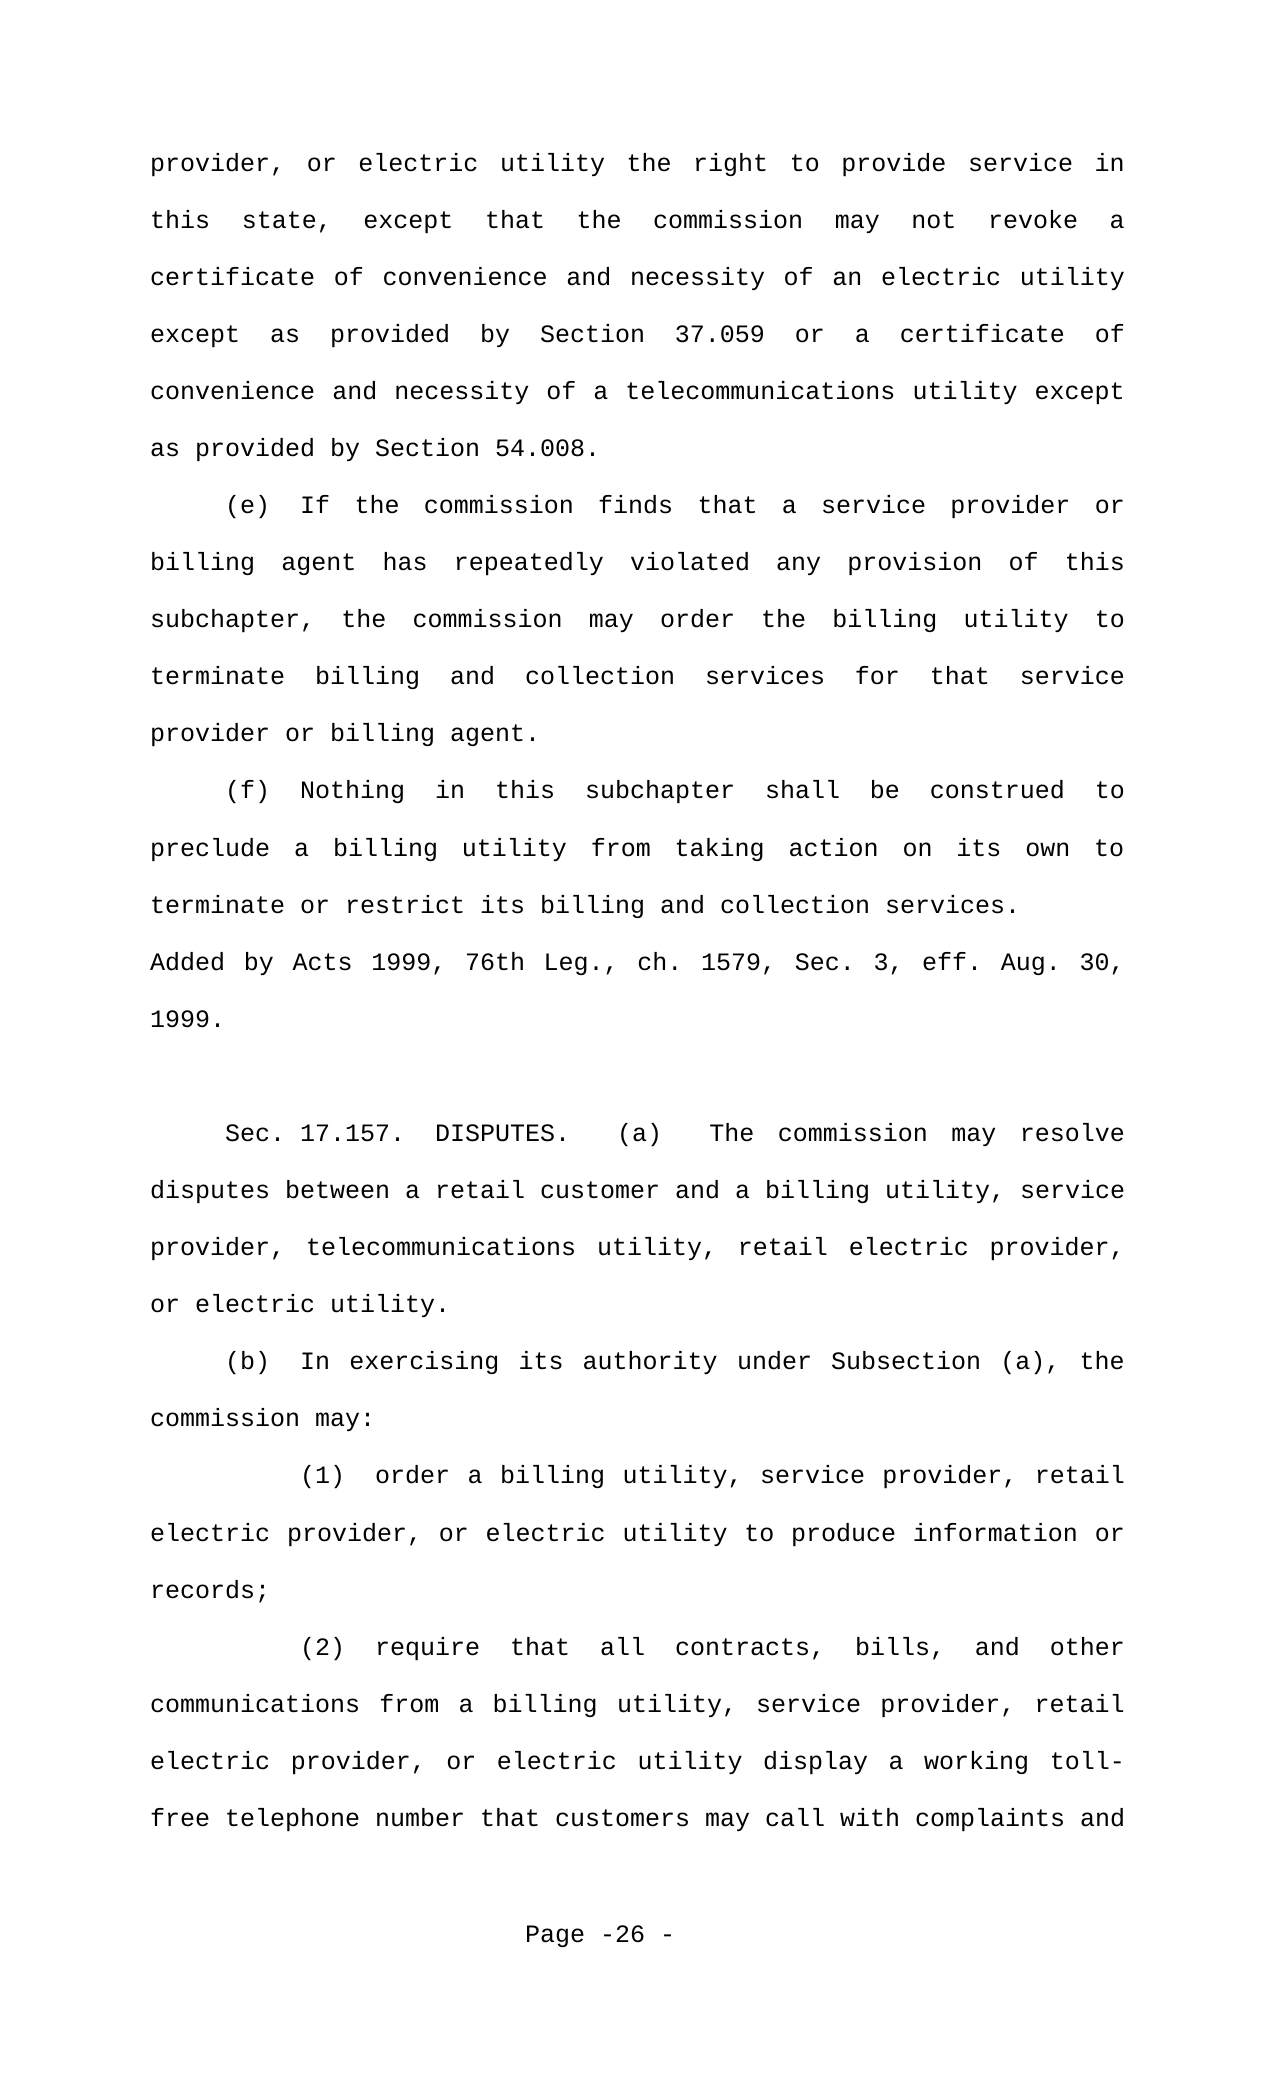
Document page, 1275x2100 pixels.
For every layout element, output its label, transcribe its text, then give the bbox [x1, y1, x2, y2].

text (f) Nothing in this subchapter shall be construed to preclude a billing utility from taking action on its own to terminate or restrict its billing and collection services. [150, 778, 1125, 921]
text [150, 150, 1125, 464]
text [150, 1634, 1125, 1834]
text (e) If the commission finds that a service provider or billing agent has repeatedly violated any provision of this subchapter, the commission may order the billing utility to terminate billing and collection services for that service provider or billing agent. [150, 492, 1125, 749]
text (b) In exercising its authority under Subsection (a), the commission may: [150, 1349, 1125, 1434]
text (1) order a billing utility, service provider, retail electric provider, or electric utility to produce information or records; [150, 1463, 1125, 1606]
text Sec. 17.157. DISPUTES. (a) The commission may resolve disputes between a retail customer and a billing utility, service provider, telecommunications utility, retail electric provider, or electric utility. [150, 1120, 1125, 1320]
text Added by Acts 1999, 76th Leg., ch. 1579, Sec. 3, eff. Aug. 30, 1999. [150, 949, 1125, 1035]
